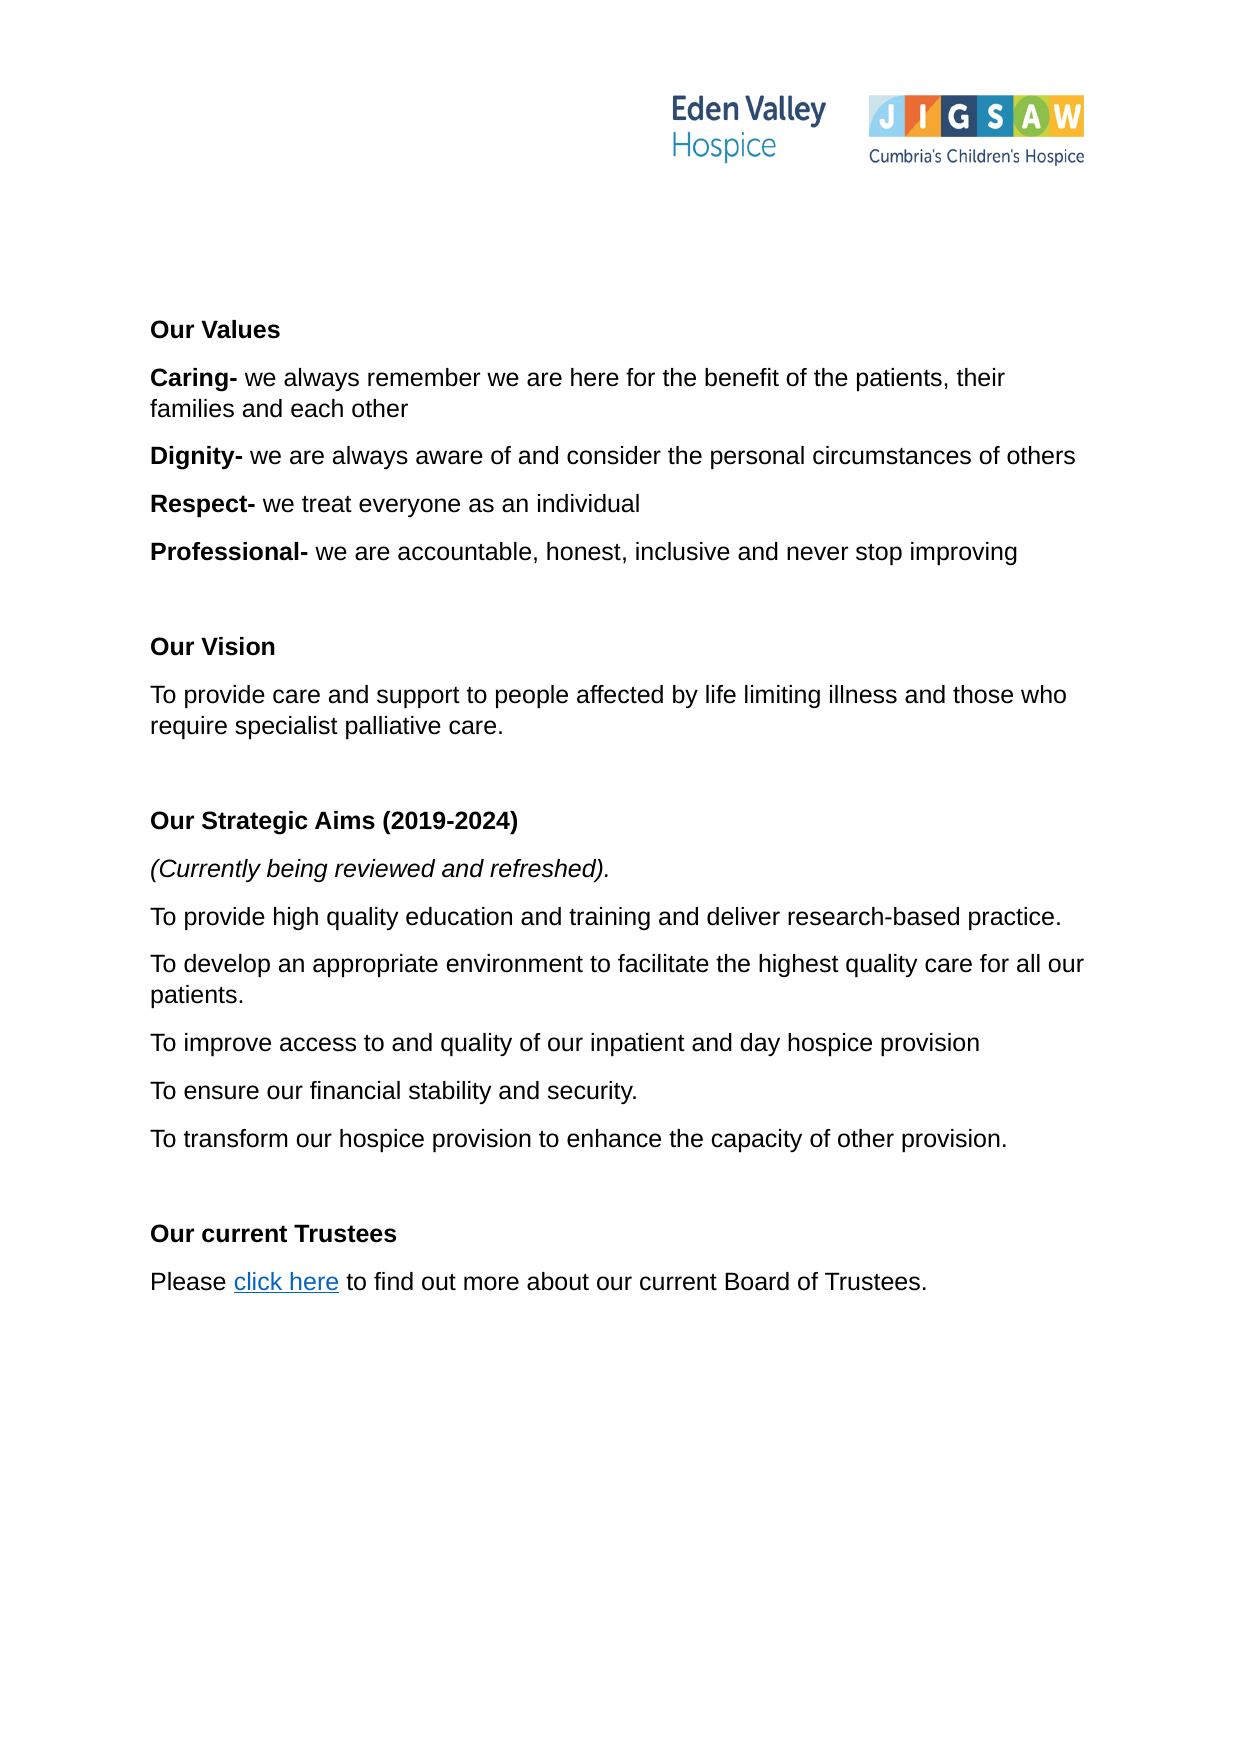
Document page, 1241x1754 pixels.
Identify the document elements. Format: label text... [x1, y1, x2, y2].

text Please click here to find out more about our current Board of Trustees. [150, 1267, 1090, 1296]
text Our Strategic Aims (2019-2024) [150, 806, 1090, 835]
text To provide high quality education and training and deliver research-based practice. [150, 902, 1090, 931]
text To improve access to and quality of our inpatient and day hospice provision [150, 1028, 1090, 1057]
text To ensure our financial stability and security. [150, 1076, 1090, 1105]
text To develop an appropriate environment to facilitate the highest quality care for all our patients. [150, 949, 1090, 1009]
text Our current Trustees [150, 1219, 1090, 1248]
text To transform our hospice provision to enhance the capacity of other provision. [150, 1124, 1090, 1152]
text Our Values [150, 315, 1090, 344]
text Our Vision [150, 632, 1090, 661]
text To provide care and support to people affected by life limiting illness and those who require specialist palliative care. [150, 680, 1090, 740]
text (Currently being reviewed and refreshed). [150, 854, 1090, 883]
text Professional- we are accountable, honest, inclusive and never stop improving [150, 537, 1090, 566]
text Dignity- we are always aware of and consider the personal circumstances of others [150, 441, 1090, 470]
picture [665, 73, 1091, 192]
text Respect- we treat everyone as an individual [150, 489, 1090, 518]
text Caring- we always remember we are here for the benefit of the patients, their families and each other [150, 363, 1090, 422]
